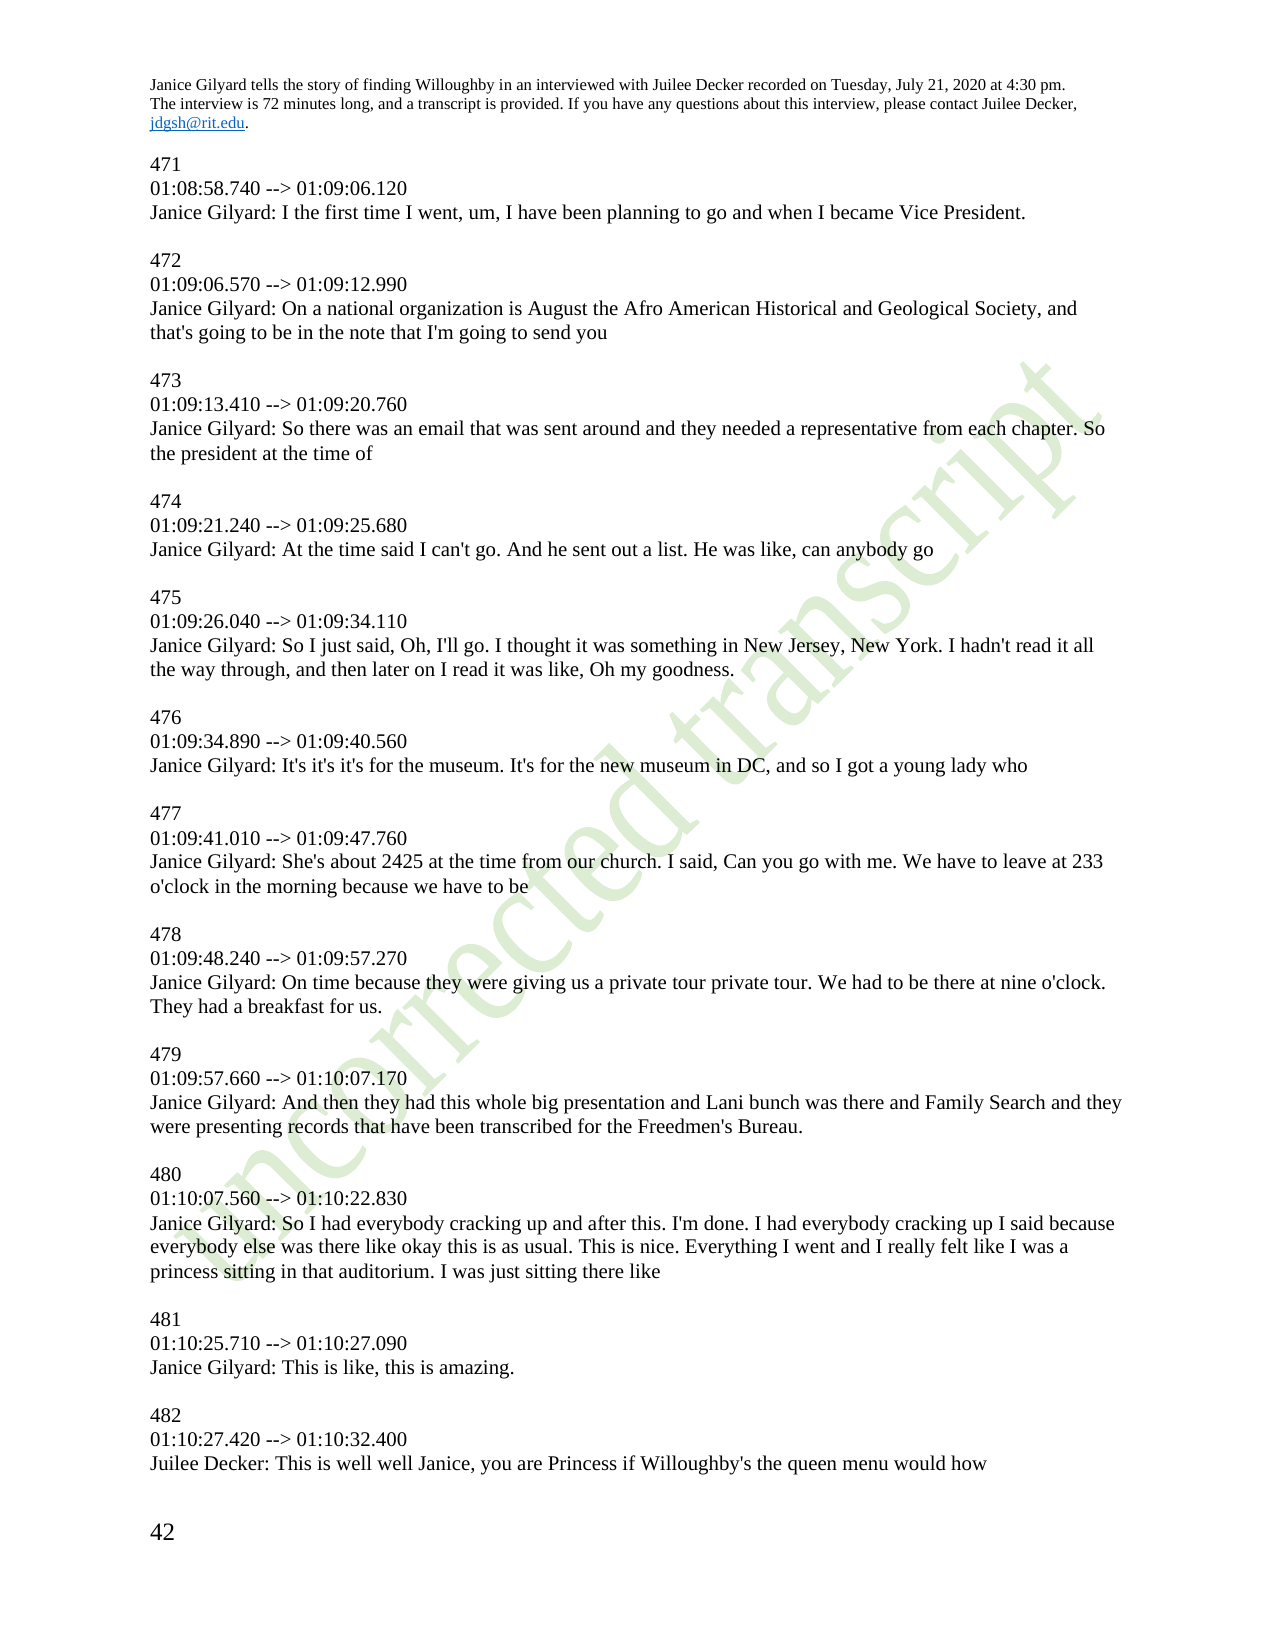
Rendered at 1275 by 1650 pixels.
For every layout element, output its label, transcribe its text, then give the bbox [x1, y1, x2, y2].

text 475 [150, 585, 1125, 609]
text 481 [150, 1307, 1125, 1331]
text 01:09:26.040 --> 01:09:34.110 [150, 609, 1125, 633]
text Janice Gilyard: At the time said I can't go. And he sent out a list. He was like, can anybody go [150, 537, 1125, 561]
text 01:10:07.560 --> 01:10:22.830 [150, 1186, 1125, 1210]
text 01:09:21.240 --> 01:09:25.680 [150, 513, 1125, 537]
text 473 [150, 368, 1125, 392]
text Janice Gilyard: So I just said, Oh, I'll go. I thought it was something in New Jersey, New York. I hadn't read it all the way through, and then later on I read it was like, Oh my goodness. [150, 633, 1125, 681]
text Janice Gilyard: On a national organization is August the Afro American Historical and Geological Society, and that's going to be in the note that I'm going to send you [150, 296, 1125, 344]
text 01:09:57.660 --> 01:10:07.170 [150, 1066, 1125, 1090]
text Janice Gilyard: And then they had this whole big presentation and Lani bunch was there and Family Search and they were presenting records that have been transcribed for the Freedmen's Bureau. [150, 1090, 1125, 1138]
text 479 [150, 1042, 1125, 1066]
text 474 [150, 488, 1125, 513]
text 01:08:58.740 --> 01:09:06.120 [150, 176, 1125, 200]
text 478 [150, 922, 1125, 946]
text 476 [150, 705, 1125, 729]
text 01:09:13.410 --> 01:09:20.760 [150, 392, 1125, 416]
text Janice Gilyard: This is like, this is amazing. [150, 1355, 1125, 1379]
text 01:10:25.710 --> 01:10:27.090 [150, 1331, 1125, 1355]
text Janice Gilyard: She's about 2425 at the time from our church. I said, Can you go with me. We have to leave at 233 o'clock in the morning because we have to be [150, 849, 1125, 898]
text Janice Gilyard: On time because they were giving us a private tour private tour. We had to be there at nine o'clock. They had a breakfast for us. [150, 970, 1125, 1018]
text 482 [150, 1403, 1125, 1427]
text 471 [150, 152, 1125, 176]
text Janice Gilyard: It's it's it's for the museum. It's for the new museum in DC, and so I got a young lady who [150, 753, 1125, 777]
text 01:09:41.010 --> 01:09:47.760 [150, 825, 1125, 849]
text 01:09:06.570 --> 01:09:12.990 [150, 272, 1125, 296]
text 01:09:48.240 --> 01:09:57.270 [150, 946, 1125, 970]
text Juilee Decker: This is well well Janice, you are Princess if Willoughby's the queen menu would how [150, 1451, 1125, 1475]
text Janice Gilyard: I the first time I went, um, I have been planning to go and when I became Vice President. [150, 200, 1125, 224]
text 477 [150, 801, 1125, 825]
text 480 [150, 1162, 1125, 1186]
text 01:09:34.890 --> 01:09:40.560 [150, 729, 1125, 753]
text Janice Gilyard: So I had everybody cracking up and after this. I'm done. I had everybody cracking up I said because everybody else was there like okay this is as usual. This is nice. Everything I went and I really felt like I was a princess sitting in that auditorium. I was just sitting there like [150, 1210, 1125, 1283]
text Janice Gilyard: So there was an email that was sent around and they needed a representative from each chapter. So the president at the time of [150, 416, 1125, 464]
text 472 [150, 248, 1125, 272]
text 01:10:27.420 --> 01:10:32.400 [150, 1427, 1125, 1451]
